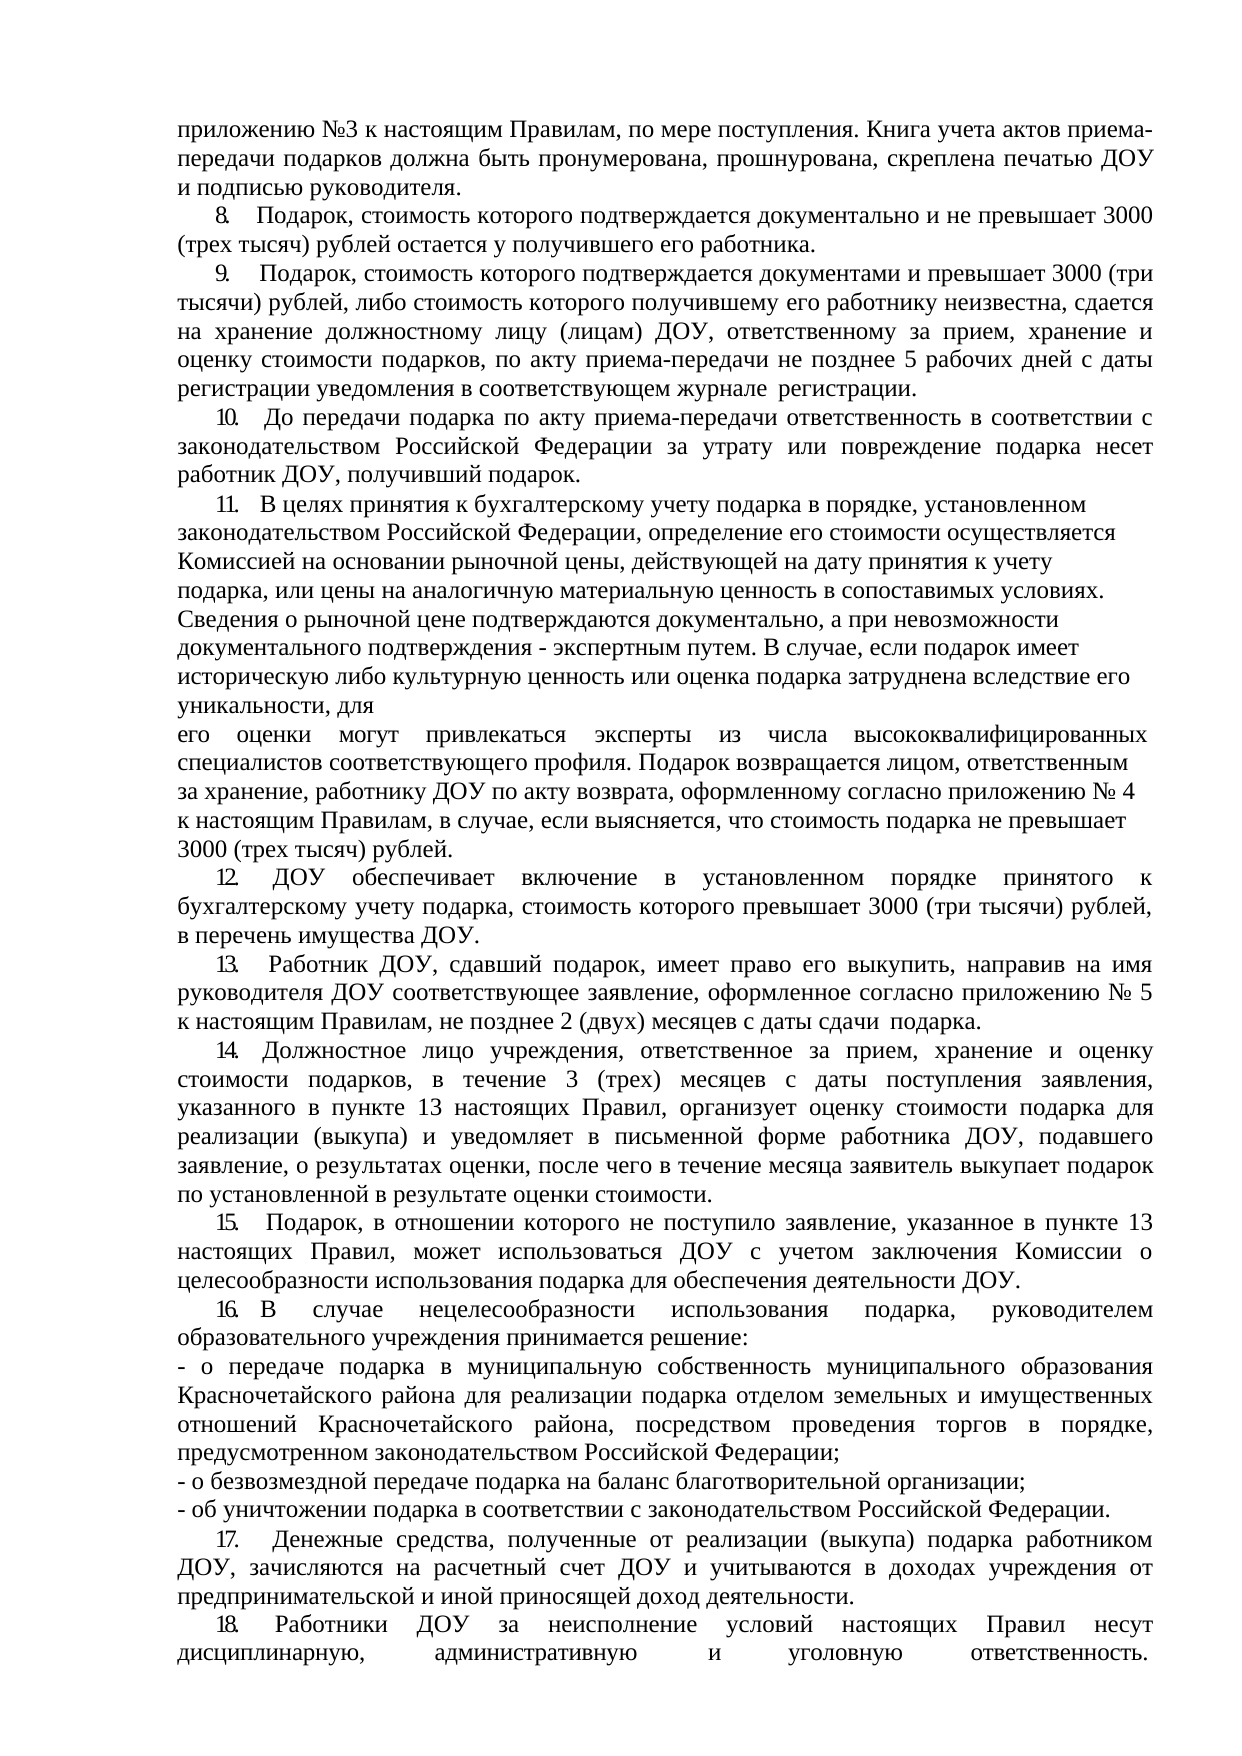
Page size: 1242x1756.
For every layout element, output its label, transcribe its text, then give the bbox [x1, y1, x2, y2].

list ДОУ обеспечивает включение в установленном порядке принятого к бухгалтерскому учету подарка, стоимость которого превышает 3000 (три тысячи) рублей, в перечень имущества ДОУ. [177, 862, 1153, 949]
list о передаче подарка в муниципальную собственность муниципального образования Красночетайского района для реализации подарка отделом земельных и имущественных отношений Красночетайского района, посредством проведения торгов в порядке, предусмотренном законодательством Российской Федерации; [177, 1351, 1154, 1466]
list о безвозмездной передаче подарка на баланс благотворительной организации; [177, 1466, 1208, 1495]
list Должностное лицо учреждения, ответственное за прием, хранение и оценку стоимости подарков, в течение 3 (трех) месяцев с даты поступления заявления, указанного в пункте 13 настоящих Правил, организует оценку стоимости подарка для реализации (выкупа) и уведомляет в письменной форме работника ДОУ, подавшего заявление, о результатах оценки, после чего в течение месяца заявитель выкупает подарок по установленной в результате оценки стоимости. [177, 1035, 1154, 1207]
list Работники ДОУ за неисполнение условий настоящих Правил несут дисциплинарную, административную и уголовную ответственность. [177, 1610, 1154, 1666]
list Подарок, в отношении которого не поступило заявление, указанное в пункте 13 настоящих Правил, может использоваться ДОУ с учетом заключения Комиссии о целесообразности использования подарка для обеспечения деятельности ДОУ. [177, 1207, 1153, 1294]
list об уничтожении подарка в соответствии с законодательством Российской Федерации. [177, 1495, 1208, 1524]
text приложению №3 к настоящим Правилам, по мере поступления. Книга учета актов приема- передачи подарков должна быть пронумерована, прошнурована, скреплена печатью ДОУ и подписью руководителя. [177, 114, 1154, 201]
text его оценки могут привлекаться эксперты из числа высококвалифицированных специалистов соответствующего профиля. Подарок возвращается лицом, ответственным за хранение, работнику ДОУ по акту возврата, оформленному согласно приложению № 4 к настоящим Правилам, в случае, если выясняется, что стоимость подарка не превышает 3000 (трех тысяч) рублей. [177, 719, 1153, 862]
list Подарок, стоимость которого подтверждается документами и превышает 3000 (три тысячи) рублей, либо стоимость которого получившему его работнику неизвестна, сдается на хранение должностному лицу (лицам) ДОУ, ответственному за прием, хранение и оценку стоимости подарков, по акту приема-передачи не позднее 5 рабочих дней с даты регистрации уведомления в соответствующем журнале регистрации. [177, 258, 1154, 402]
list Работник ДОУ, сдавший подарок, имеет право его выкупить, направив на имя руководителя ДОУ соответствующее заявление, оформленное согласно приложению № 5 к настоящим Правилам, не позднее 2 (двух) месяцев с даты сдачи подарка. [177, 949, 1154, 1035]
list Денежные средства, полученные от реализации (выкупа) подарка работником ДОУ, зачисляются на расчетный счет ДОУ и учитываются в доходах учреждения от предпринимательской и иной приносящей доход деятельности. [177, 1524, 1154, 1610]
list В случае нецелесообразности использования подарка, руководителем образовательного учреждения принимается решение: [177, 1294, 1154, 1351]
list До передачи подарка по акту приема-передачи ответственность в соответствии с законодательством Российской Федерации за утрату или повреждение подарка несет работник ДОУ, получивший подарок. [177, 402, 1154, 488]
list В целях принятия к бухгалтерскому учету подарка в порядке, установленном законодательством Российской Федерации, определение его стоимости осуществляется Комиссией на основании рыночной цены, действующей на дату принятия к учету подарка, или цены на аналогичную материальную ценность в сопоставимых условиях. Сведения о рыночной цене подтверждаются документально, а при невозможности документального подтверждения - экспертным путем. В случае, если подарок имеет историческую либо культурную ценность или оценка подарка затруднена вследствие его уникальности, для [177, 489, 1150, 719]
list Подарок, стоимость которого подтверждается документально и не превышает 3000 (трех тысяч) рублей остается у получившего его работника. [177, 201, 1153, 258]
